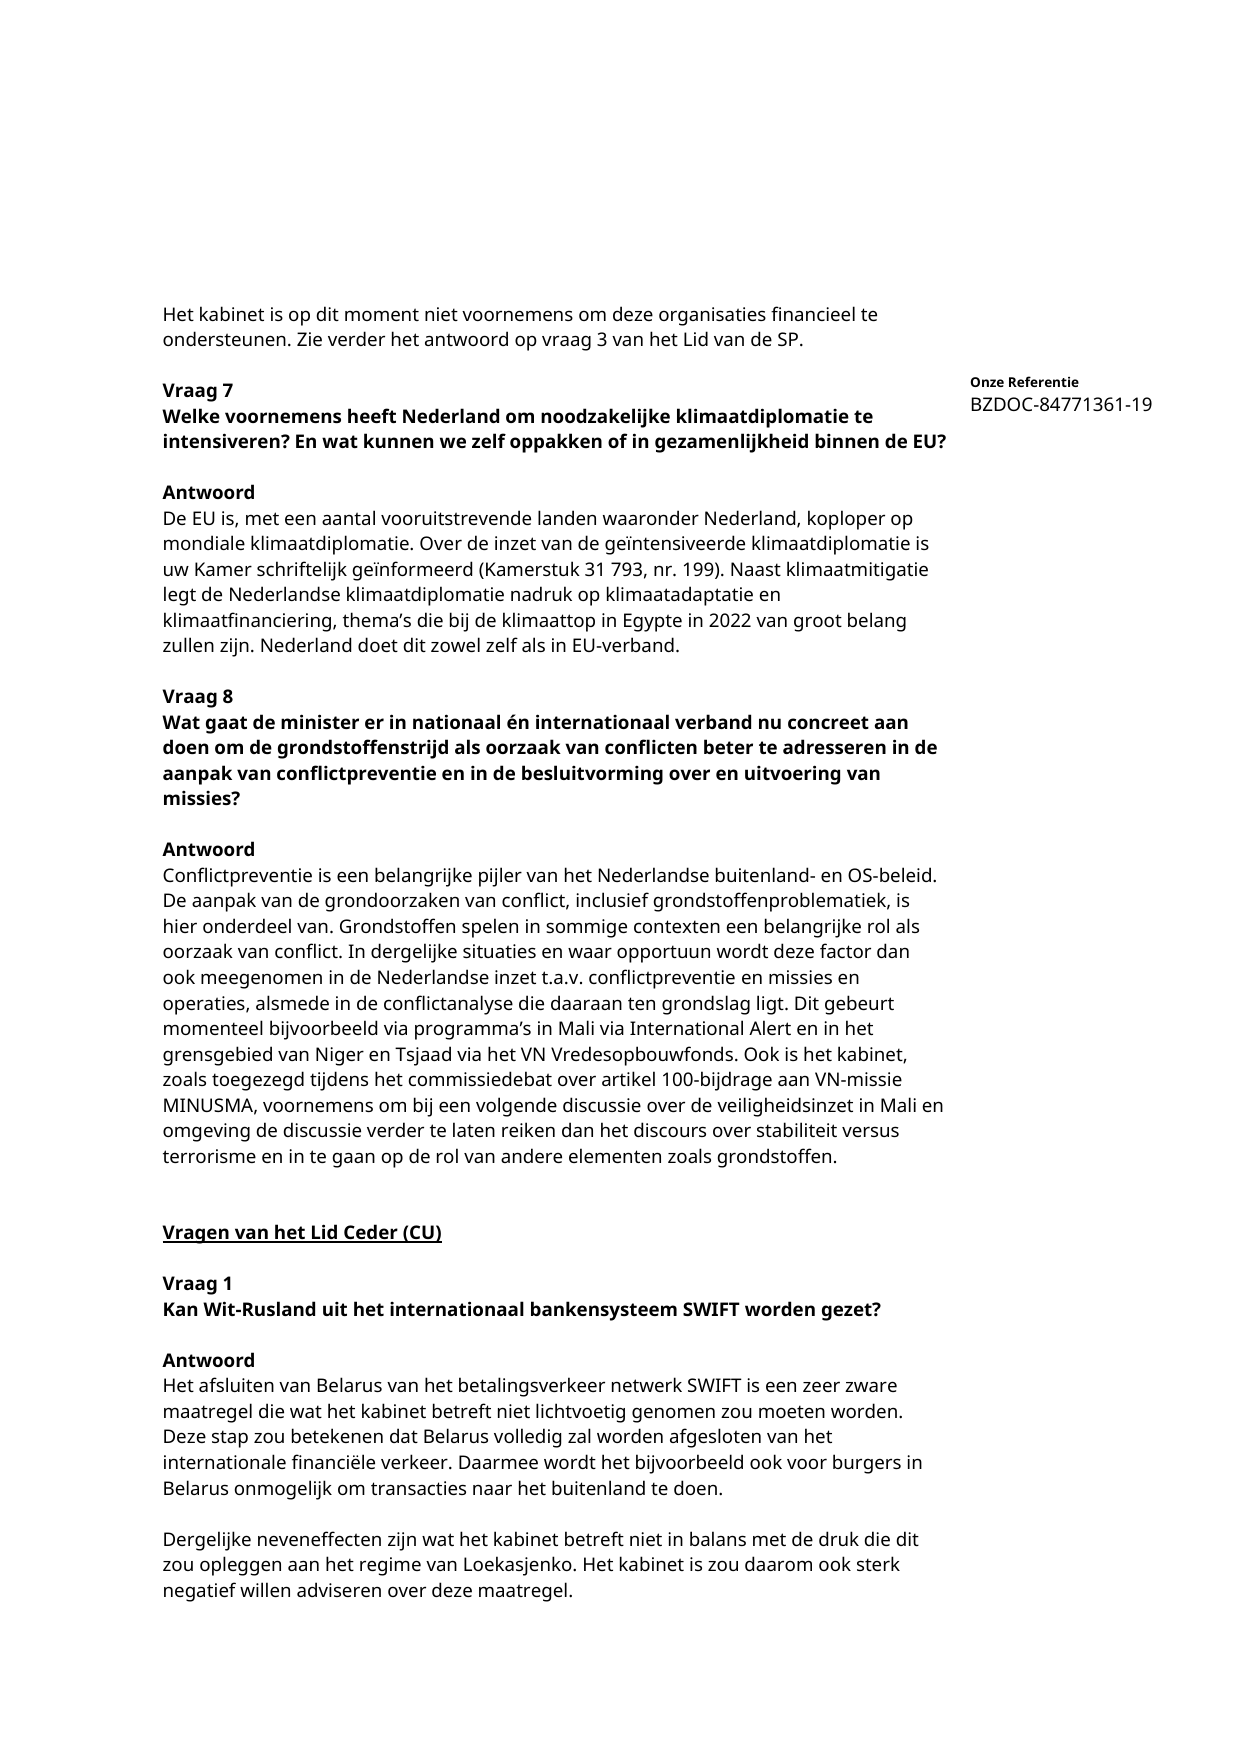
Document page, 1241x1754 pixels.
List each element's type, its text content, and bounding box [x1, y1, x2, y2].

text Kan Wit-Rusland uit het internationaal bankensysteem SWIFT worden gezet? [162, 1296, 947, 1322]
text Antwoord [162, 479, 947, 505]
text Antwoord [162, 1347, 947, 1373]
text Het afsluiten van Belarus van het betalingsverkeer netwerk SWIFT is een zeer zware maatregel die wat het kabinet betreft niet lichtvoetig genomen zou moeten worden. Deze stap zou betekenen dat Belarus volledig zal worden afgesloten van het internationale financiële verkeer. Daarmee wordt het bijvoorbeeld ook voor burgers in Belarus onmogelijk om transacties naar het buitenland te doen. [162, 1373, 947, 1500]
text Vragen van het Lid Ceder (CU) [162, 1219, 947, 1245]
text Vraag 1 [162, 1271, 947, 1296]
text Antwoord [162, 837, 947, 862]
text Dergelijke neveneffecten zijn wat het kabinet betreft niet in balans met de druk die dit zou opleggen aan het regime van Loekasjenko. Het kabinet is zou daarom ook sterk negatief willen adviseren over deze maatregel. [162, 1526, 947, 1602]
text Vraag 8 [162, 684, 947, 709]
text Conflictpreventie is een belangrijke pijler van het Nederlandse buitenland- en OS-beleid. De aanpak van de grondoorzaken van conflict, inclusief grondstoffenproblematiek, is hier onderdeel van. Grondstoffen spelen in sommige contexten een belangrijke rol als oorzaak van conflict. In dergelijke situaties en waar opportuun wordt deze factor dan ook meegenomen in de Nederlandse inzet t.a.v. conflictpreventie en missies en operaties, alsmede in de conflictanalyse die daaraan ten grondslag ligt. Dit gebeurt momenteel bijvoorbeeld via programma’s in Mali via International Alert en in het grensgebied van Niger en Tsjaad via het VN Vredesopbouwfonds. Ook is het kabinet, zoals toegezegd tijdens het commissiedebat over artikel 100-bijdrage aan VN-missie MINUSMA, voornemens om bij een volgende discussie over de veiligheidsinzet in Mali en omgeving de discussie verder te laten reiken dan het discours over stabiliteit versus terrorisme en in te gaan op de rol van andere elementen zoals grondstoffen. [162, 862, 947, 1168]
text Vraag 7 [162, 377, 947, 403]
text De EU is, met een aantal vooruitstrevende landen waaronder Nederland, koploper op mondiale klimaatdiplomatie. Over de inzet van de geïntensiveerde klimaatdiplomatie is uw Kamer schriftelijk geïnformeerd (Kamerstuk 31 793, nr. 199). Naast klimaatmitigatie legt de Nederlandse klimaatdiplomatie nadruk op klimaatadaptatie en klimaatfinanciering, thema’s die bij de klimaattop in Egypte in 2022 van groot belang zullen zijn. Nederland doet dit zowel zelf als in EU-verband. [162, 505, 947, 658]
text Wat gaat de minister er in nationaal én internationaal verband nu concreet aan doen om de grondstoffenstrijd als oorzaak van conflicten beter te adresseren in de aanpak van conflictpreventie en in de besluitvorming over en uitvoering van missies? [162, 709, 947, 811]
text Het kabinet is op dit moment niet voornemens om deze organisaties financieel te ondersteunen. Zie verder het antwoord op vraag 3 van het Lid van de SP. [162, 301, 947, 352]
text Welke voornemens heeft Nederland om noodzakelijke klimaatdiplomatie te intensiveren? En wat kunnen we zelf oppakken of in gezamenlijkheid binnen de EU? [162, 403, 947, 454]
